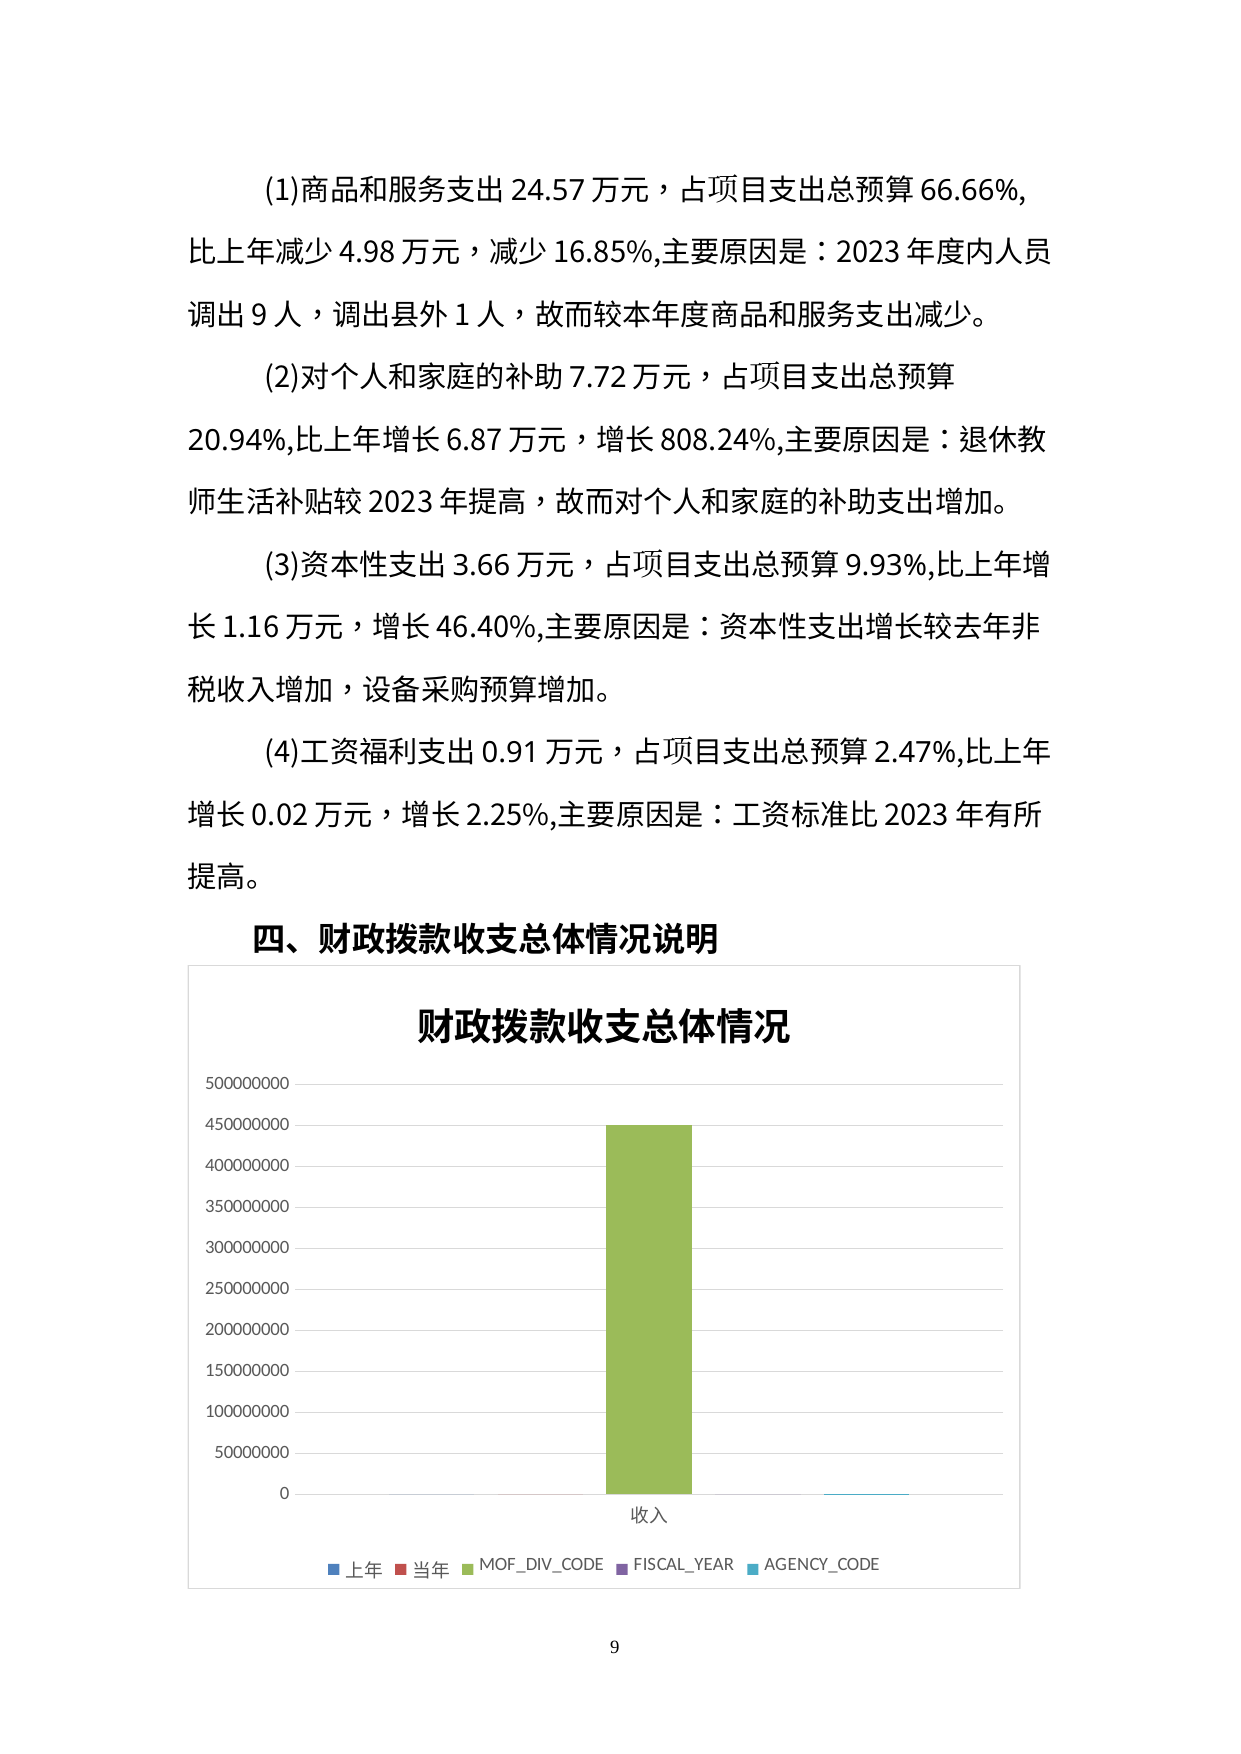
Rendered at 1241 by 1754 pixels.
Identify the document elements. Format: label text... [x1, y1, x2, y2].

text 四、财政拨款收支总体情况说明 [187, 900, 1053, 964]
text (2)对个人和家庭的补助7.72万元，占项目支出总预算20.94%,比上年增长6.87万元，增长808.24%,主要原因是：退休教师生活补贴较2023年提高，故而对个人和家庭的补助支出增加。 [187, 337, 1053, 525]
text (1)商品和服务支出24.57万元，占项目支出总预算66.66%,比上年减少4.98万元，减少16.85%,主要原因是：2023年度内人员调出9人，调出县外1人，故而较本年度商品和服务支出减少。 [187, 150, 1053, 337]
text (3)资本性支出3.66万元，占项目支出总预算9.93%,比上年增长1.16万元，增长46.40%,主要原因是：资本性支出增长较去年非税收入增加，设备采购预算增加。 [187, 525, 1053, 712]
text (4)工资福利支出0.91万元，占项目支出总预算2.47%,比上年增长0.02万元，增长2.25%,主要原因是：工资标准比2023年有所提高。 [187, 712, 1053, 900]
